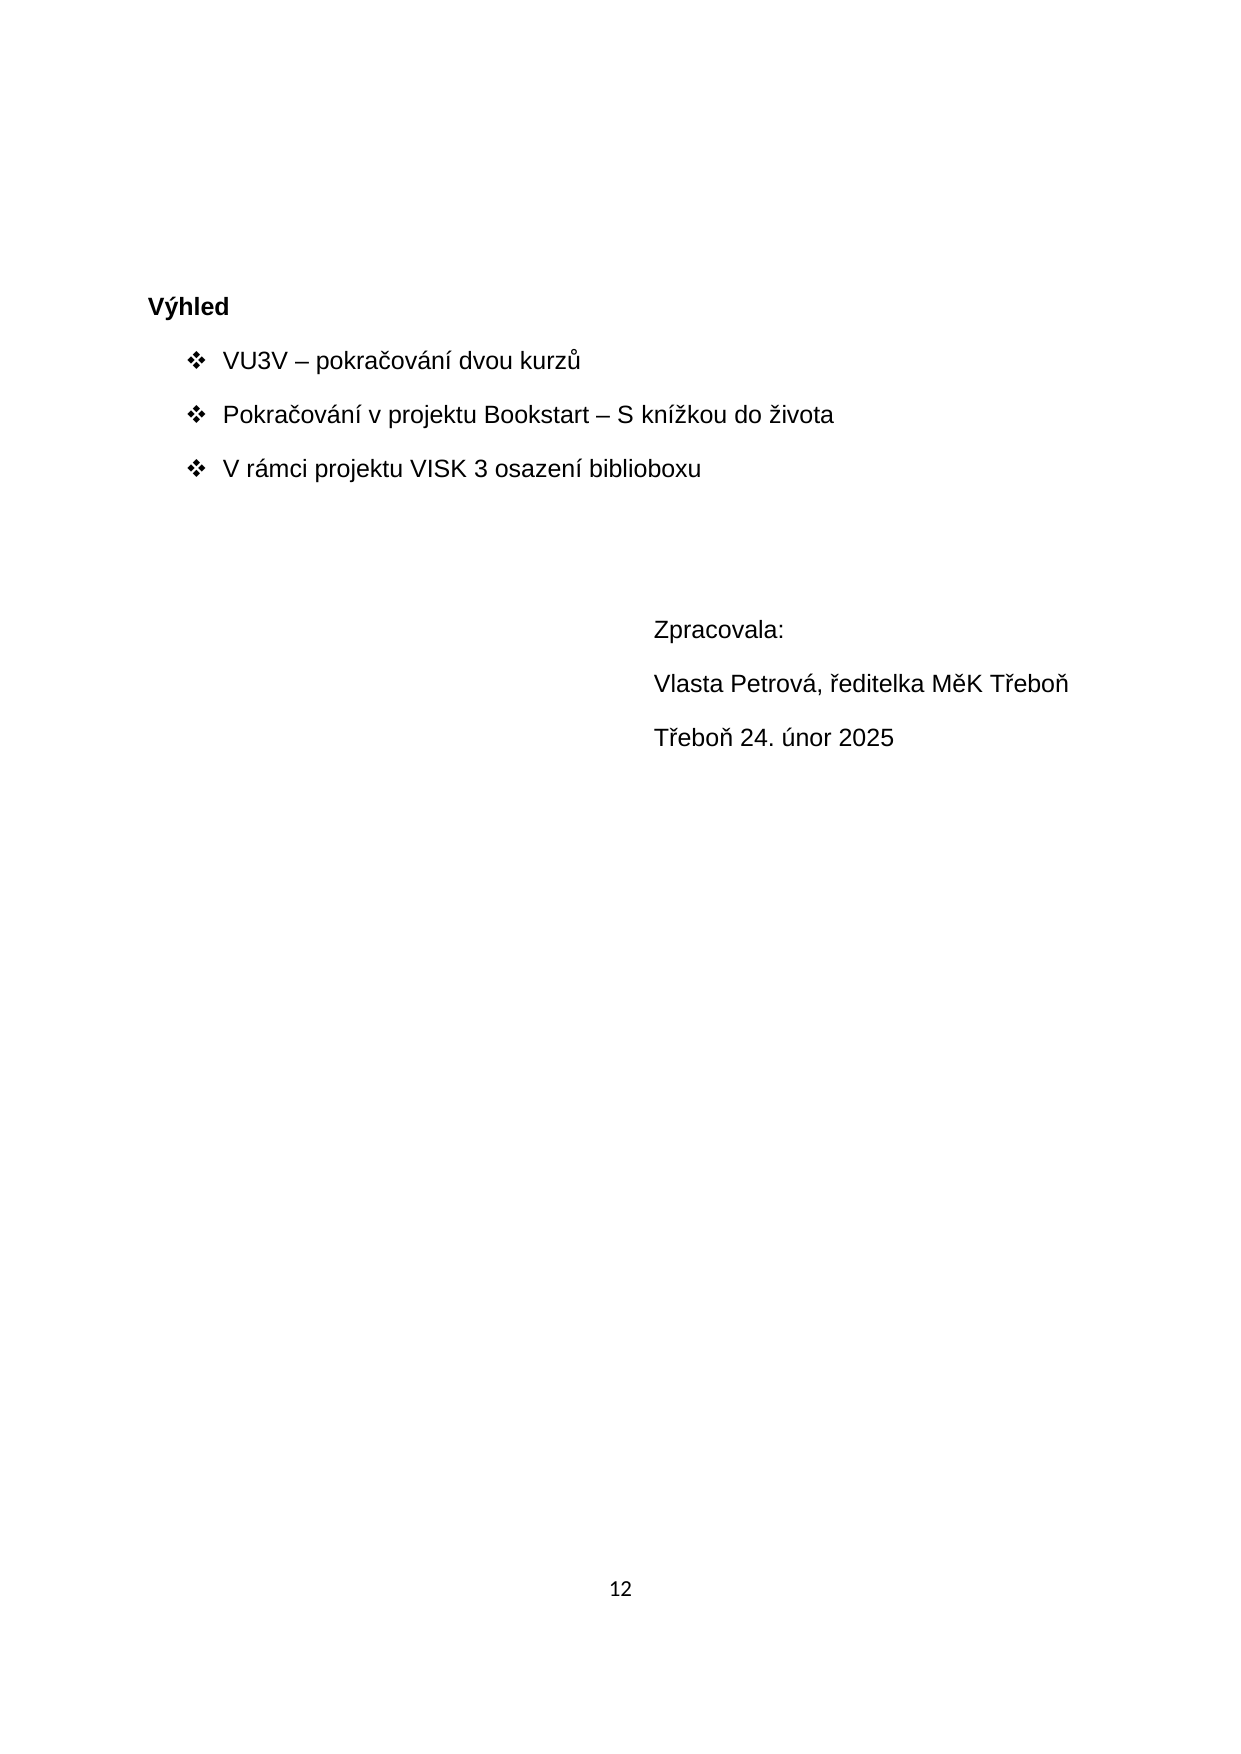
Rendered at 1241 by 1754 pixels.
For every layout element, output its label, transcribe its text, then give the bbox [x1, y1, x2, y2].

text Výhled [148, 292, 1093, 321]
text Vlasta Petrová, ředitelka MěK Třeboň [148, 669, 1093, 698]
list VU3V – pokračování dvou kurzů [185, 346, 1093, 375]
list V rámci projektu VISK 3 osazení biblioboxu [185, 454, 1093, 483]
list Pokračování v projektu Bookstart – S knížkou do života [185, 400, 1093, 429]
text Třeboň 24. únor 2025 [148, 723, 1093, 752]
text Zpracovala: [148, 615, 1093, 644]
